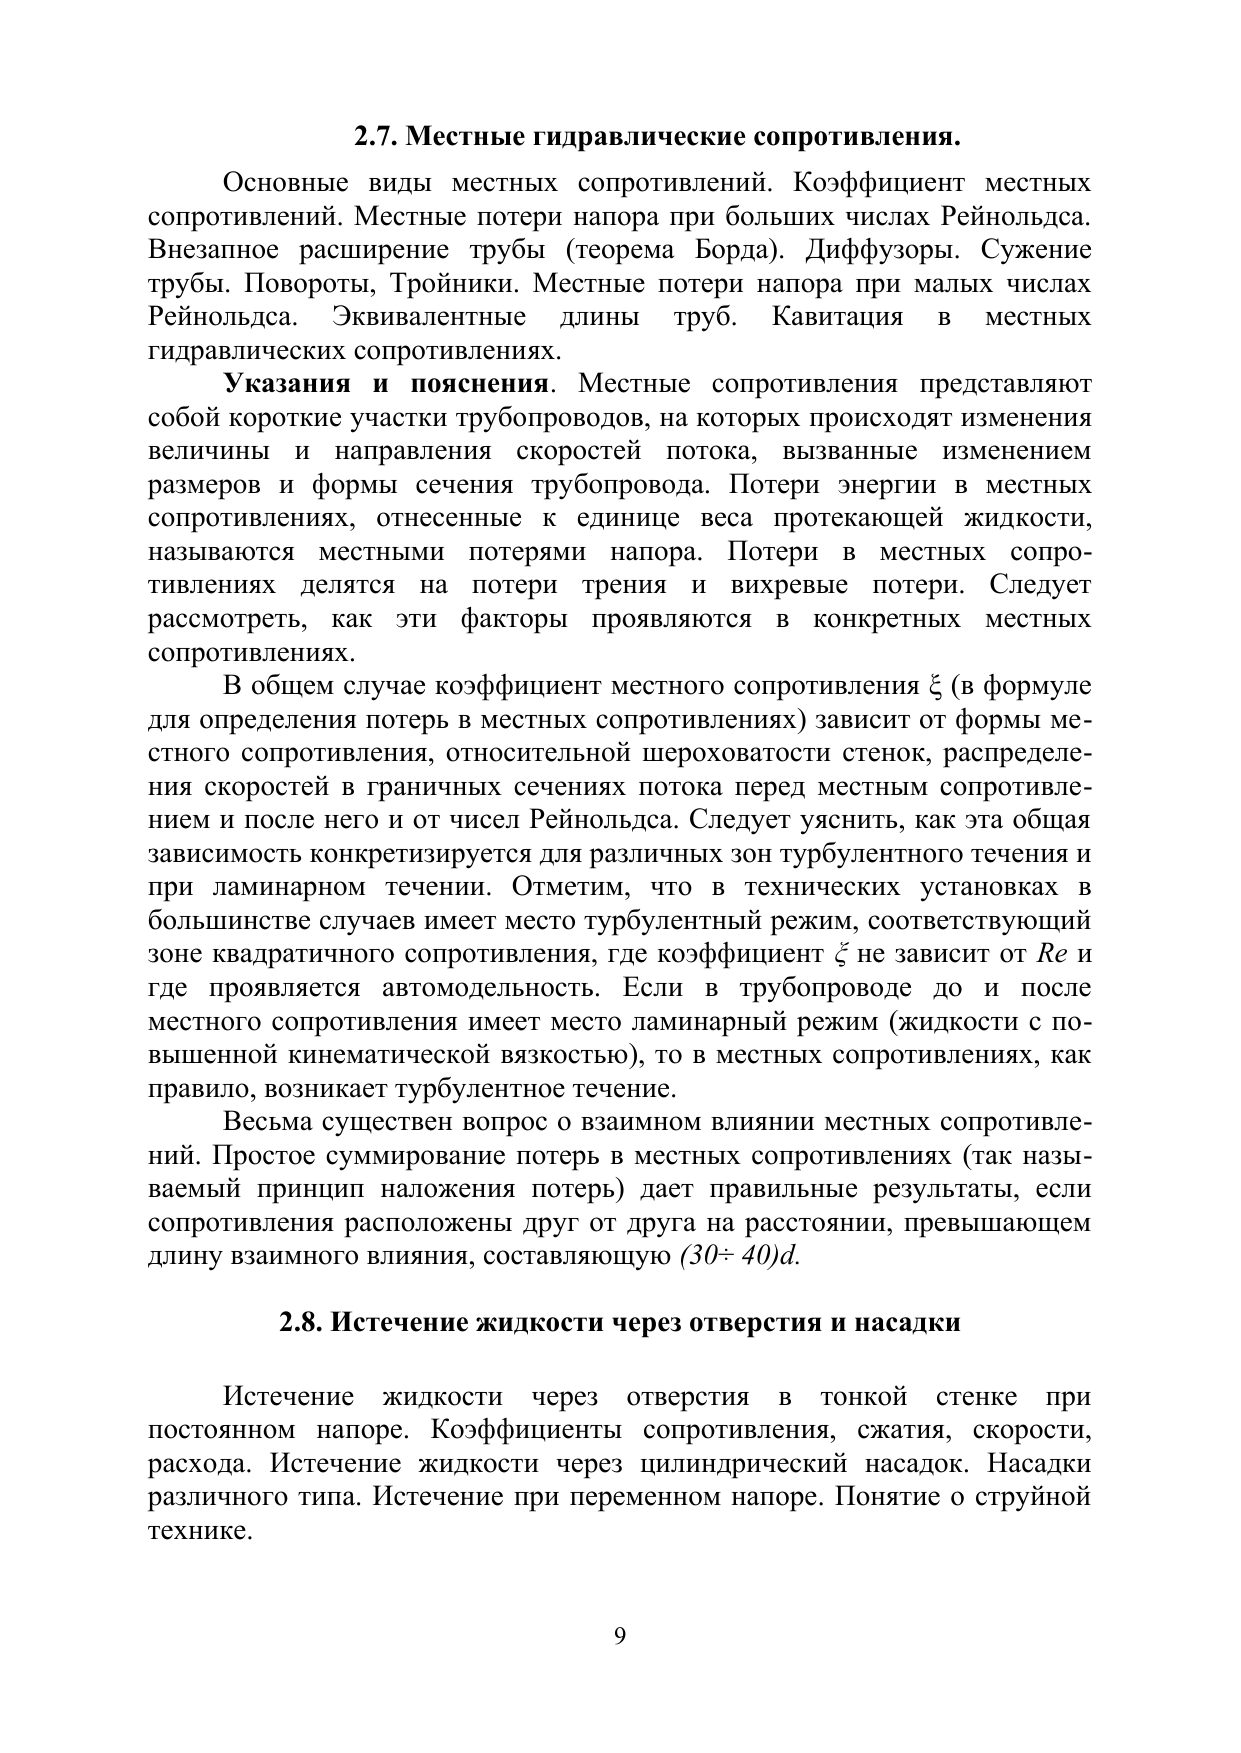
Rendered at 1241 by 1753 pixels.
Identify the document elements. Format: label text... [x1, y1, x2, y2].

text В общем случае коэффициент местного сопротивления ξ (в формуле для определения потерь в местных сопротивлениях) зависит от формы местного сопротивления, относительной шероховатости стенок, распределения скоростей в граничных сечениях потока перед местным сопротивлением и после него и от чисел Рейнольдса. Следует уяснить, как эта общая зависимость конкретизируется для различных зон турбулентного течения и при ламинарном течении. Отметим, что в технических установках в большинстве случаев имеет место турбулентный режим, соответствующий зоне квадратичного сопротивления, где коэффициент ξ не зависит от Rе и где проявляется автомодельность. Если в трубопроводе до и после местного сопротивления имеет место ламинарный режим (жидкости с повышенной кинематической вязкостью), то в местных сопротивлениях, как правило, возникает турбулентное течение. [148, 667, 1092, 1103]
text Указания и пояснения. Местные сопротивления представляют собой короткие участки трубопроводов, на которых происходят изменения величины и направления скоростей потока, вызванные изменением размеров и формы сечения трубопровода. Потери энергии в местных сопротивлениях, отнесенные к единице веса протекающей жидкости, называются местными потерями напора. Потери в местных сопротивлениях делятся на потери трения и вихревые потери. Следует рассмотреть, как эти факторы проявляются в конкретных местных сопротивлениях. [148, 365, 1092, 667]
text Истечение жидкости через отверстия в тонкой стенке при постоянном напоре. Коэффициенты сопротивления, сжатия, скорости, расхода. Истечение жидкости через цилиндрический насадок. Насадки различного типа. Истечение при переменном напоре. Понятие о струйной технике. [148, 1378, 1092, 1546]
text Весьма существен вопрос о взаимном влиянии местных сопротивлений. Простое суммирование потерь в местных сопротивлениях (так называемый принцип наложения потерь) дает правильные результаты, если сопротивления расположены друг от друга на расстоянии, превышающем длину взаимного влияния, составляющую (30÷ 40)d. [148, 1103, 1092, 1271]
text Основные виды местных сопротивлений. Коэффициент местных сопротивлений. Местные потери напора при больших числах Рейнольдса. Внезапное расширение трубы (теорема Борда). Диффузоры. Сужение трубы. Повороты, Тройники. Местные потери напора при малых числах Рейнольдса. Эквивалентные длины труб. Кавитация в местных гидравлических сопротивлениях. [148, 164, 1092, 365]
text 2.8. Истечение жидкости через отверстия и насадки [148, 1304, 1092, 1338]
text 2.7. Местные гидравлические сопротивления. [148, 118, 1092, 152]
